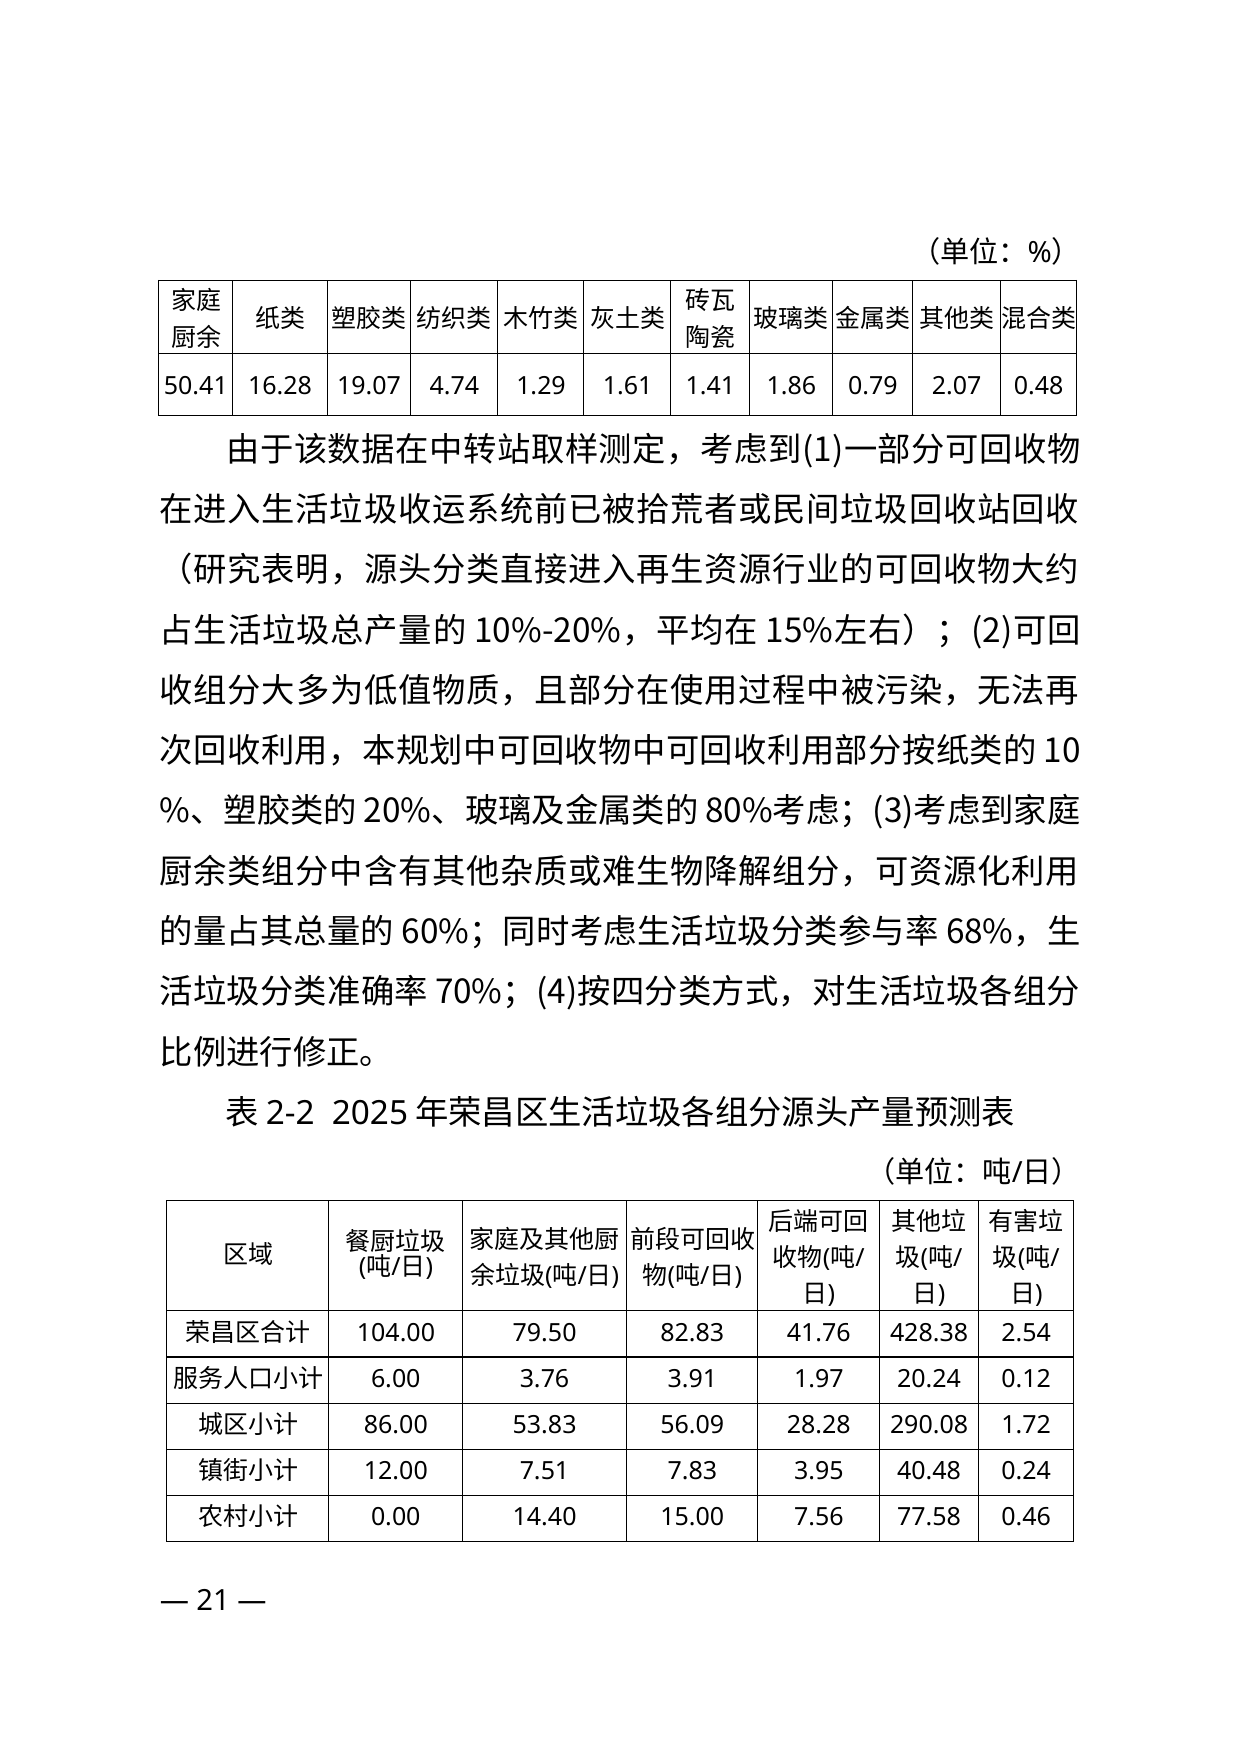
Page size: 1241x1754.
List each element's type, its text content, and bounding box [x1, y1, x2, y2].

table_cell 28.28 [758, 1404, 879, 1449]
table_cell 1.72 [979, 1404, 1073, 1449]
table_cell 53.83 [463, 1404, 626, 1449]
table_cell 城区小计 [167, 1404, 328, 1449]
table_cell 50.41 [159, 354, 232, 415]
table_cell 0.24 [979, 1450, 1073, 1495]
table_cell 15.00 [627, 1496, 757, 1541]
table_cell 3.91 [627, 1358, 757, 1402]
table_header 其他类 [913, 281, 1000, 353]
table_header 纺织类 [411, 281, 497, 353]
table_header 家庭厨余 [159, 281, 232, 353]
table_cell 3.95 [758, 1450, 879, 1495]
table_cell 荣昌区合计 [167, 1311, 328, 1356]
table_cell 1.97 [758, 1358, 879, 1402]
table_cell 77.58 [880, 1496, 978, 1541]
table_cell 0.12 [979, 1358, 1073, 1402]
table_header 餐厨垃圾(吨/日) [329, 1201, 462, 1310]
table_cell 0.46 [979, 1496, 1073, 1541]
table_header 家庭及其他厨余垃圾(吨/日) [463, 1201, 626, 1310]
table_cell 40.48 [880, 1450, 978, 1495]
text （单位：吨/日） [159, 1140, 1081, 1200]
table_cell 82.83 [627, 1311, 757, 1356]
text 表2-2 2025年荣昌区生活垃圾各组分源头产量预测表 [159, 1080, 1081, 1140]
table_cell 1.61 [584, 354, 670, 415]
table_cell 56.09 [627, 1404, 757, 1449]
table_cell 14.40 [463, 1496, 626, 1541]
table_header 木竹类 [498, 281, 583, 353]
table_header 纸类 [233, 281, 327, 353]
table_cell 7.51 [463, 1450, 626, 1495]
table_cell 41.76 [758, 1311, 879, 1356]
table_cell 农村小计 [167, 1496, 328, 1541]
table_header 混合类 [1001, 281, 1076, 353]
table_cell 6.00 [329, 1358, 462, 1402]
table_cell 7.83 [627, 1450, 757, 1495]
table_cell 1.86 [750, 354, 832, 415]
table_cell 0.79 [833, 354, 912, 415]
table_cell 19.07 [328, 354, 410, 415]
table_header 金属类 [833, 281, 912, 353]
text （单位：%） [159, 219, 1081, 280]
table_header 后端可回收物(吨/日) [758, 1201, 879, 1310]
table_cell 0.00 [329, 1496, 462, 1541]
table_header 灰土类 [584, 281, 670, 353]
table_header 前段可回收物(吨/日) [627, 1201, 757, 1310]
table_header 其他垃圾(吨/日) [880, 1201, 978, 1310]
table_cell 16.28 [233, 354, 327, 415]
table_cell 3.76 [463, 1358, 626, 1402]
table_header 区域 [167, 1201, 328, 1310]
table_cell 104.00 [329, 1311, 462, 1356]
table_cell 86.00 [329, 1404, 462, 1449]
table_cell 1.29 [498, 354, 583, 415]
table_cell 79.50 [463, 1311, 626, 1356]
table_cell 服务人口小计 [167, 1358, 328, 1402]
table_cell 428.38 [880, 1311, 978, 1356]
table_cell 20.24 [880, 1358, 978, 1402]
table_cell 12.00 [329, 1450, 462, 1495]
table_cell 0.48 [1001, 354, 1076, 415]
table_cell 1.41 [671, 354, 749, 415]
table_cell 7.56 [758, 1496, 879, 1541]
table_header 玻璃类 [750, 281, 832, 353]
table_header 砖瓦 陶瓷 [671, 281, 749, 353]
table_cell 2.07 [913, 354, 1000, 415]
table_cell 2.54 [979, 1311, 1073, 1356]
text 由于该数据在中转站取样测定，考虑到(1)一部分可回收物在进入生活垃圾收运系统前已被拾荒者或民间垃圾回收站回收（研究表明，源头分类直接进入再生资源行业的可回收物大约占生活垃圾总产量的10%-20%，平均在15%左右）；(2)可回收组分大多为低值物质，且部分在使用过程中被污染，无法再次回收利用，本规划中可回收物中可回收利用部分按纸类的10%、塑胶类的20%、玻璃及金属类的80%考虑；(3)考虑到家庭厨余类组分中含有其他杂质或难生物降解组分，可资源化利用的量占其总量的60%；同时考虑生活垃圾分类参与率68%，生活垃圾分类准确率70%；(4)按四分类方式，对生活垃圾各组分比例进行修正。 [159, 416, 1081, 1080]
table_cell 4.74 [411, 354, 497, 415]
table_header 塑胶类 [328, 281, 410, 353]
table_header 有害垃圾(吨/日) [979, 1201, 1073, 1310]
table_cell 290.08 [880, 1404, 978, 1449]
table_cell 镇街小计 [167, 1450, 328, 1495]
